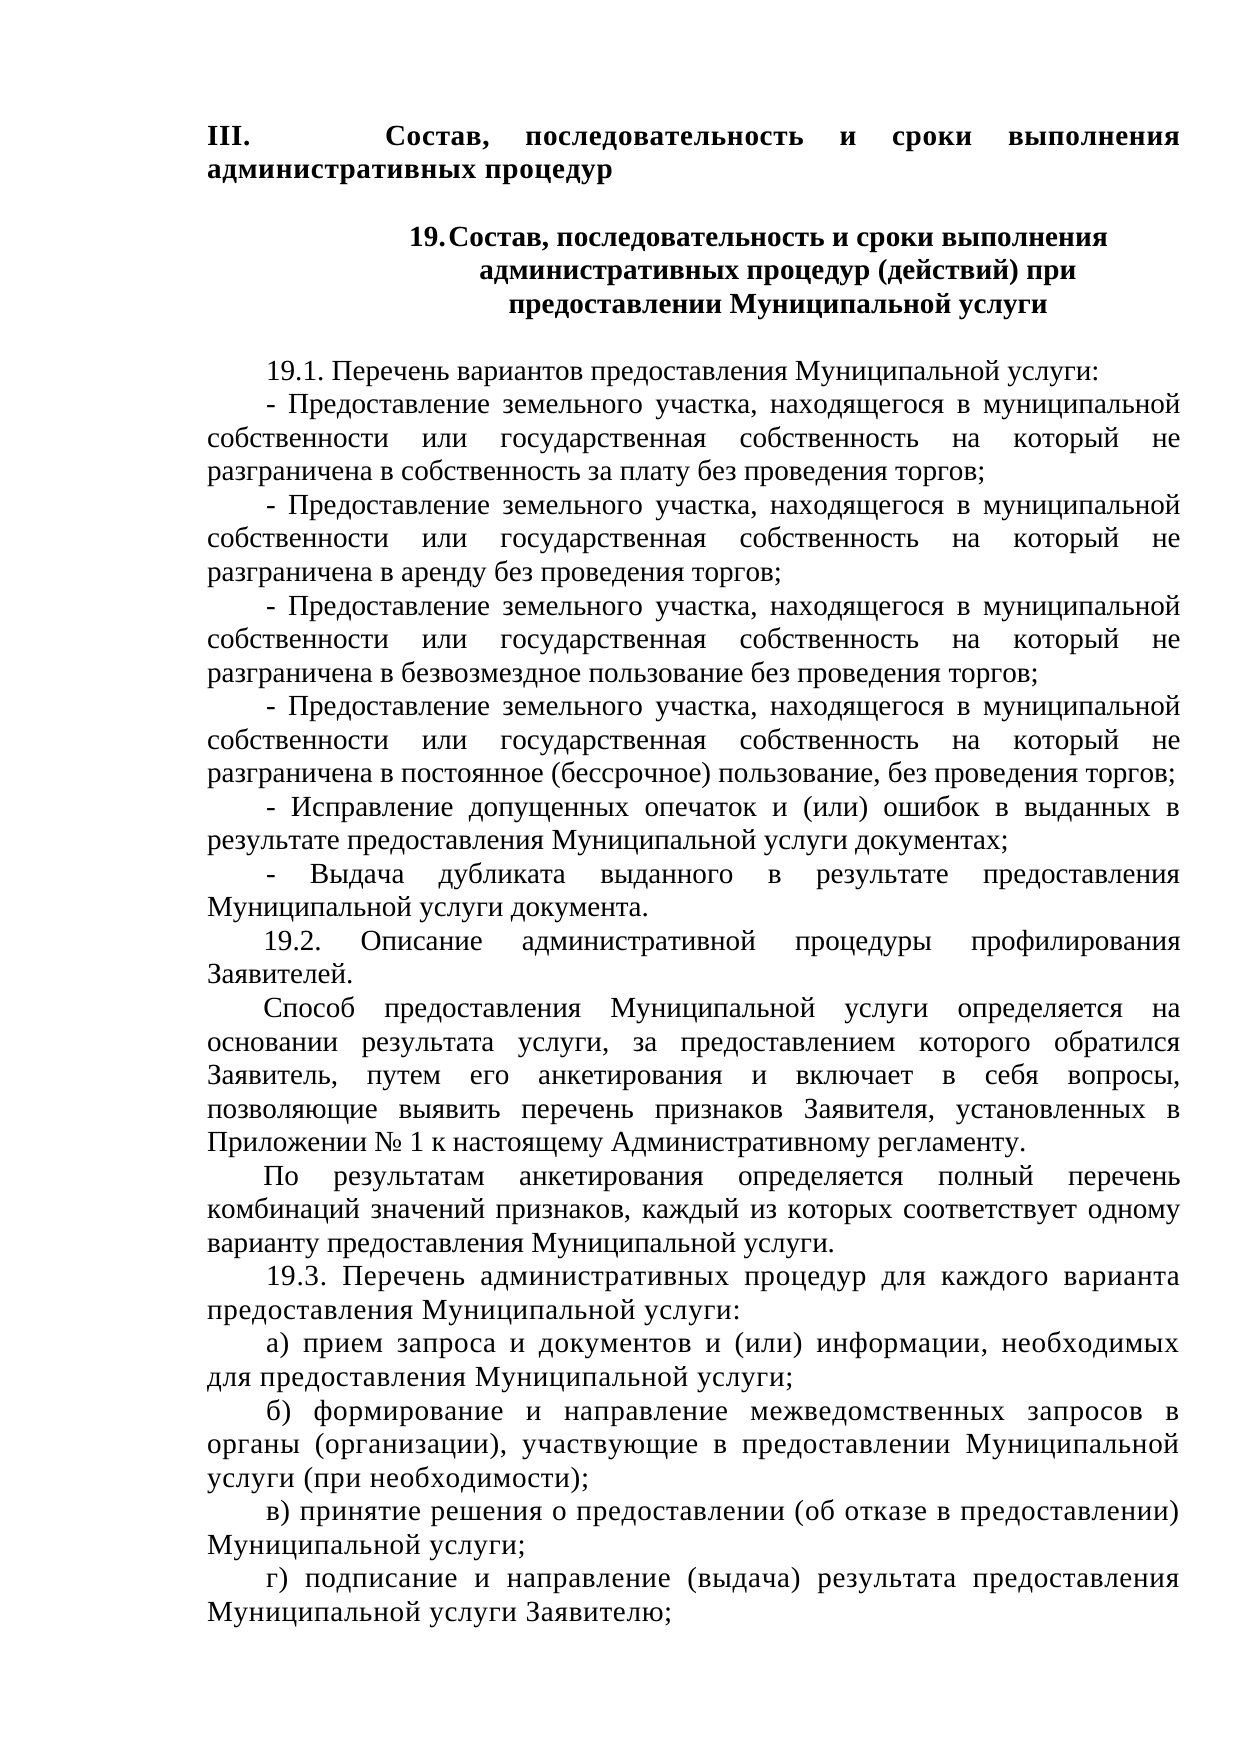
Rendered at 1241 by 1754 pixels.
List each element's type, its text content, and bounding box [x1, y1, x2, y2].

list Состав, последовательность и сроки выполнения административных процедур [207, 118, 1181, 185]
text - Предоставление земельного участка, находящегося в муниципальной собственности или государственная собственность на который не разграничена в безвозмездное пользование без проведения торгов; [207, 588, 1181, 688]
text г) подписание и направление (выдача) результата предоставления Муниципальной услуги Заявителю; [207, 1560, 1181, 1627]
text - Предоставление земельного участка, находящегося в муниципальной собственности или государственная собственность на который не разграничена в аренду без проведения торгов; [207, 487, 1181, 588]
text - Предоставление земельного участка, находящегося в муниципальной собственности или государственная собственность на который не разграничена в собственность за плату без проведения торгов; [207, 386, 1181, 487]
text в) принятие решения о предоставлении (об отказе в предоставлении) Муниципальной услуги; [207, 1493, 1181, 1560]
text 19.1. Перечень вариантов предоставления Муниципальной услуги: [207, 353, 1181, 386]
text Способ предоставления Муниципальной услуги определяется на основании результата услуги, за предоставлением которого обратился Заявитель, путем его анкетирования и включает в себя вопросы, позволяющие выявить перечень признаков Заявителя, установленных в Приложении № 1 к настоящему Административному регламенту. [207, 990, 1181, 1158]
text - Исправление допущенных опечаток и (или) ошибок в выданных в результате предоставления Муниципальной услуги документах; [207, 789, 1181, 856]
text 19.2. Описание административной процедуры профилирования Заявителей. [207, 923, 1181, 990]
list Состав, последовательность и сроки выполнения административных процедур (действий) при предоставлении Муниципальной услуги [336, 219, 1181, 319]
text б) формирование и направление межведомственных запросов в органы (организации), участвующие в предоставлении Муниципальной услуги (при необходимости); [207, 1393, 1181, 1493]
text 19.3. Перечень административных процедур для каждого варианта предоставления Муниципальной услуги: [207, 1258, 1181, 1326]
text а) прием запроса и документов и (или) информации, необходимых для предоставления Муниципальной услуги; [207, 1326, 1181, 1393]
text - Предоставление земельного участка, находящегося в муниципальной собственности или государственная собственность на который не разграничена в постоянное (бессрочное) пользование, без проведения торгов; [207, 688, 1181, 789]
text По результатам анкетирования определяется полный перечень комбинаций значений признаков, каждый из которых соответствует одному варианту предоставления Муниципальной услуги. [207, 1158, 1181, 1258]
text - Выдача дубликата выданного в результате предоставления Муниципальной услуги документа. [207, 856, 1181, 923]
